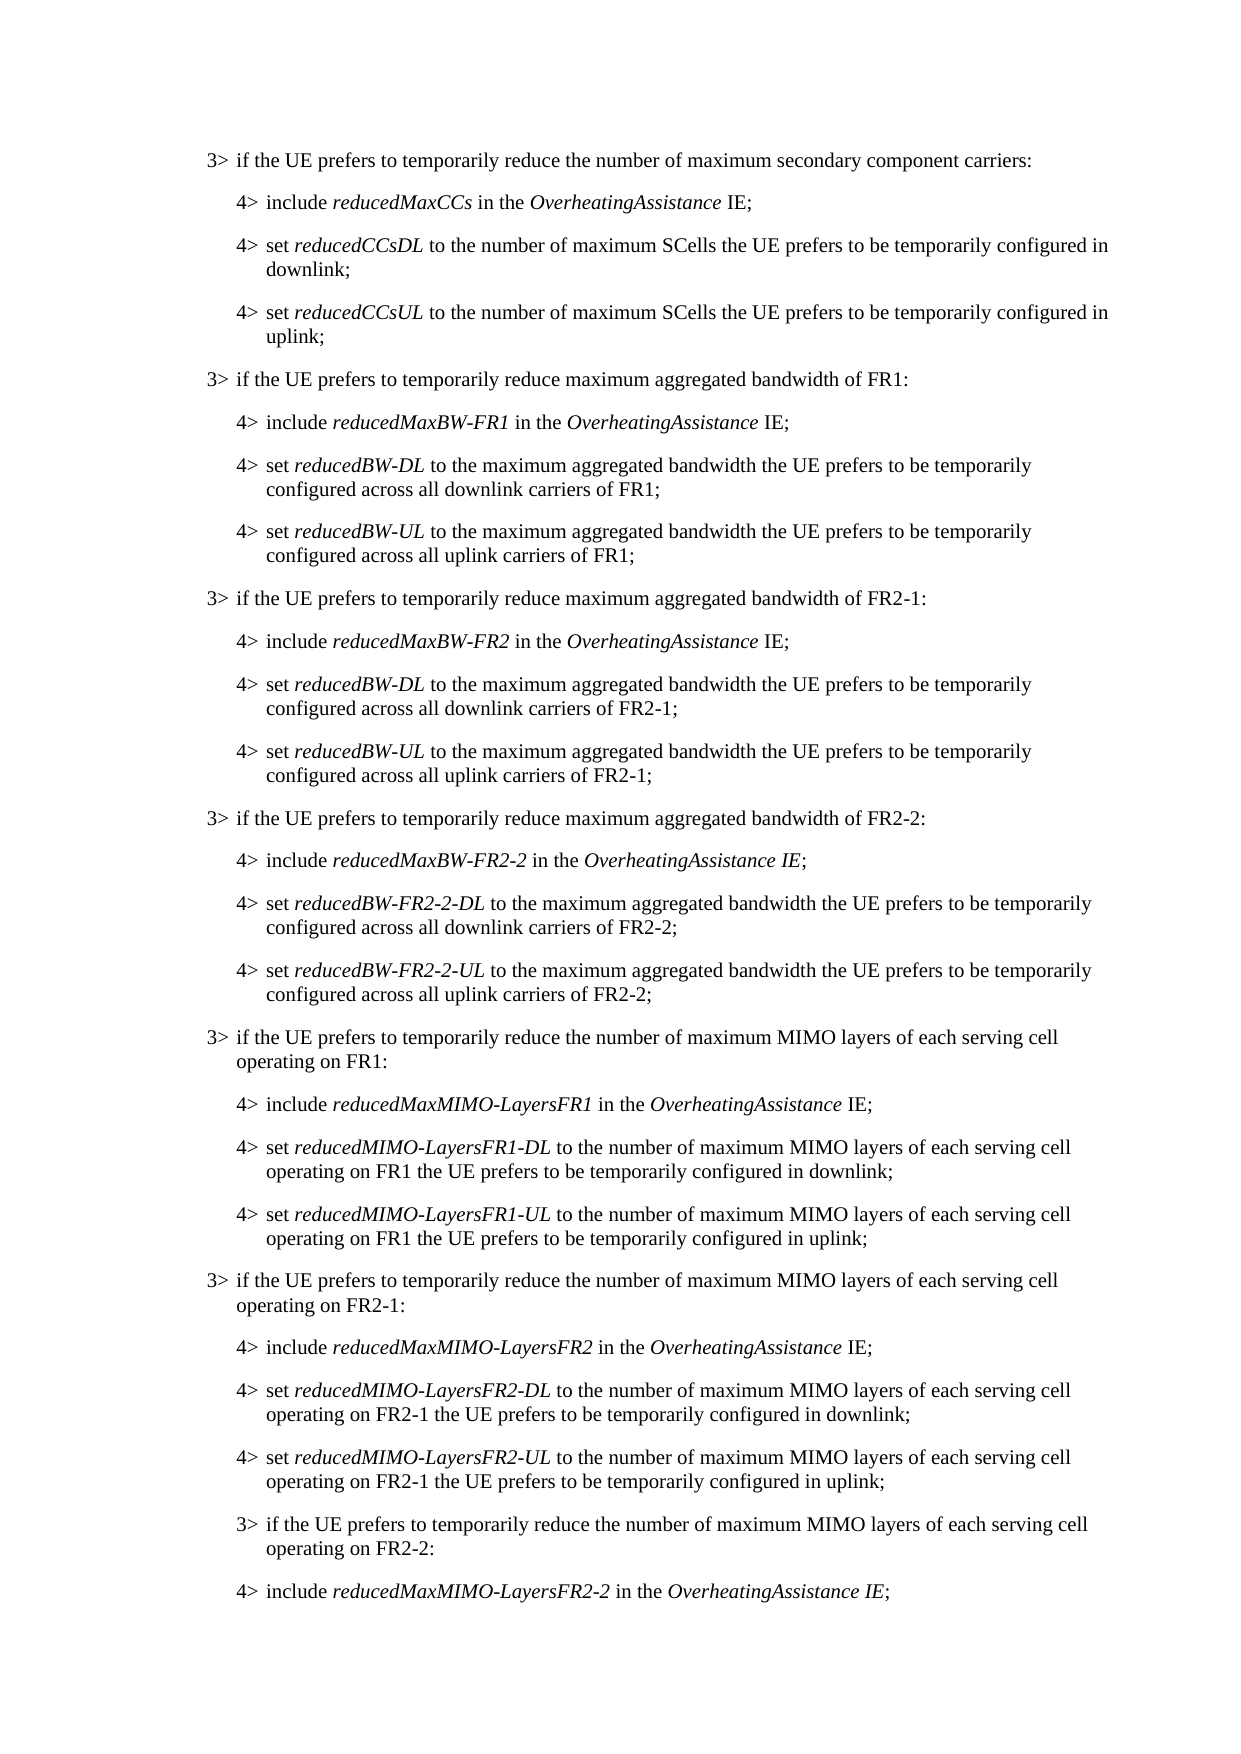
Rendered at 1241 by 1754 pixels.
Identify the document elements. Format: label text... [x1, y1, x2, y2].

text 4> include reducedMaxMIMO-LayersFR1 in the OverheatingAssistance IE; [236, 1092, 1122, 1116]
text 4> include reducedMaxBW-FR2-2 in the OverheatingAssistance IE; [236, 848, 1122, 872]
text 4> set reducedCCsUL to the number of maximum SCells the UE prefers to be temporarily configured in uplink; [236, 300, 1122, 348]
text 3> if the UE prefers to temporarily reduce the number of maximum MIMO layers of each serving cell operating on FR1: [207, 1025, 1122, 1073]
text 4> set reducedMIMO-LayersFR1-DL to the number of maximum MIMO layers of each serving cell operating on FR1 the UE prefers to be temporarily configured in downlink; [236, 1135, 1122, 1183]
text 3> if the UE prefers to temporarily reduce maximum aggregated bandwidth of FR2-2: [207, 806, 1122, 830]
text 4> include reducedMaxCCs in the OverheatingAssistance IE; [236, 190, 1122, 214]
text 4> set reducedCCsDL to the number of maximum SCells the UE prefers to be temporarily configured in downlink; [236, 233, 1122, 281]
text 4> set reducedBW-DL to the maximum aggregated bandwidth the UE prefers to be temporarily configured across all downlink carriers of FR1; [236, 452, 1122, 501]
text 3> if the UE prefers to temporarily reduce the number of maximum MIMO layers of each serving cell operating on FR2-1: [207, 1268, 1122, 1317]
text 4> set reducedBW-UL to the maximum aggregated bandwidth the UE prefers to be temporarily configured across all uplink carriers of FR1; [236, 519, 1122, 567]
text 3> if the UE prefers to temporarily reduce the number of maximum secondary component carriers: [207, 147, 1122, 172]
text 4> set reducedMIMO-LayersFR2-DL to the number of maximum MIMO layers of each serving cell operating on FR2-1 the UE prefers to be temporarily configured in downlink; [236, 1378, 1122, 1426]
text 3> if the UE prefers to temporarily reduce maximum aggregated bandwidth of FR1: [207, 367, 1122, 391]
text 4> set reducedBW-FR2-2-UL to the maximum aggregated bandwidth the UE prefers to be temporarily configured across all uplink carriers of FR2-2; [236, 958, 1122, 1006]
text 3> if the UE prefers to temporarily reduce maximum aggregated bandwidth of FR2-1: [207, 586, 1122, 610]
text 3> if the UE prefers to temporarily reduce the number of maximum MIMO layers of each serving cell operating on FR2-2: [236, 1512, 1122, 1560]
text 4> set reducedBW-FR2-2-DL to the maximum aggregated bandwidth the UE prefers to be temporarily configured across all downlink carriers of FR2-2; [236, 891, 1122, 939]
text 4> set reducedBW-UL to the maximum aggregated bandwidth the UE prefers to be temporarily configured across all uplink carriers of FR2-1; [236, 739, 1122, 787]
text 4> set reducedMIMO-LayersFR1-UL to the number of maximum MIMO layers of each serving cell operating on FR1 the UE prefers to be temporarily configured in uplink; [236, 1202, 1122, 1250]
text 4> include reducedMaxBW-FR2 in the OverheatingAssistance IE; [236, 629, 1122, 653]
text 4> include reducedMaxBW-FR1 in the OverheatingAssistance IE; [236, 410, 1122, 434]
text 4> include reducedMaxMIMO-LayersFR2-2 in the OverheatingAssistance IE; [236, 1579, 1122, 1603]
text 4> set reducedBW-DL to the maximum aggregated bandwidth the UE prefers to be temporarily configured across all downlink carriers of FR2-1; [236, 672, 1122, 720]
text 4> include reducedMaxMIMO-LayersFR2 in the OverheatingAssistance IE; [236, 1335, 1122, 1359]
text 4> set reducedMIMO-LayersFR2-UL to the number of maximum MIMO layers of each serving cell operating on FR2-1 the UE prefers to be temporarily configured in uplink; [236, 1445, 1122, 1493]
